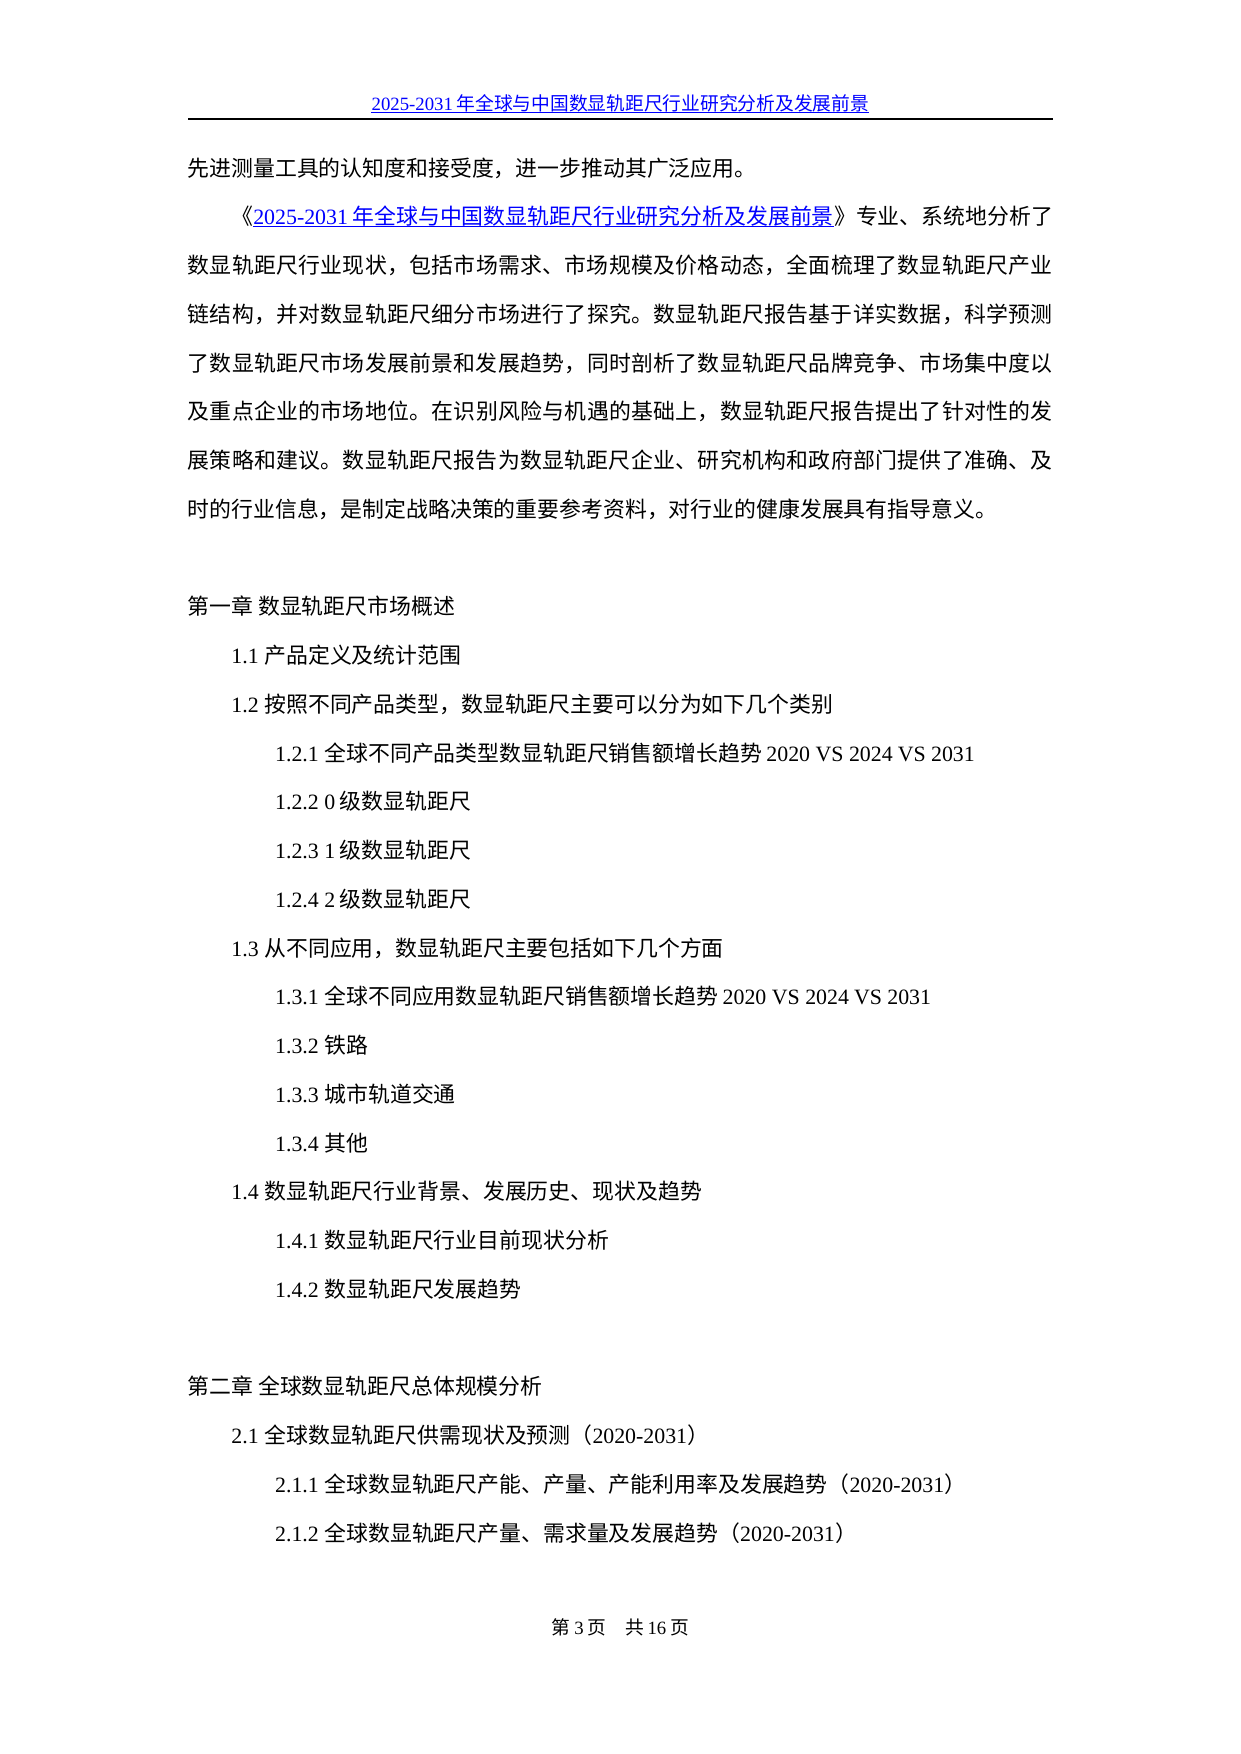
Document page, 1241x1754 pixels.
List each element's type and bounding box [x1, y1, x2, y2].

text [187, 150, 1053, 1548]
